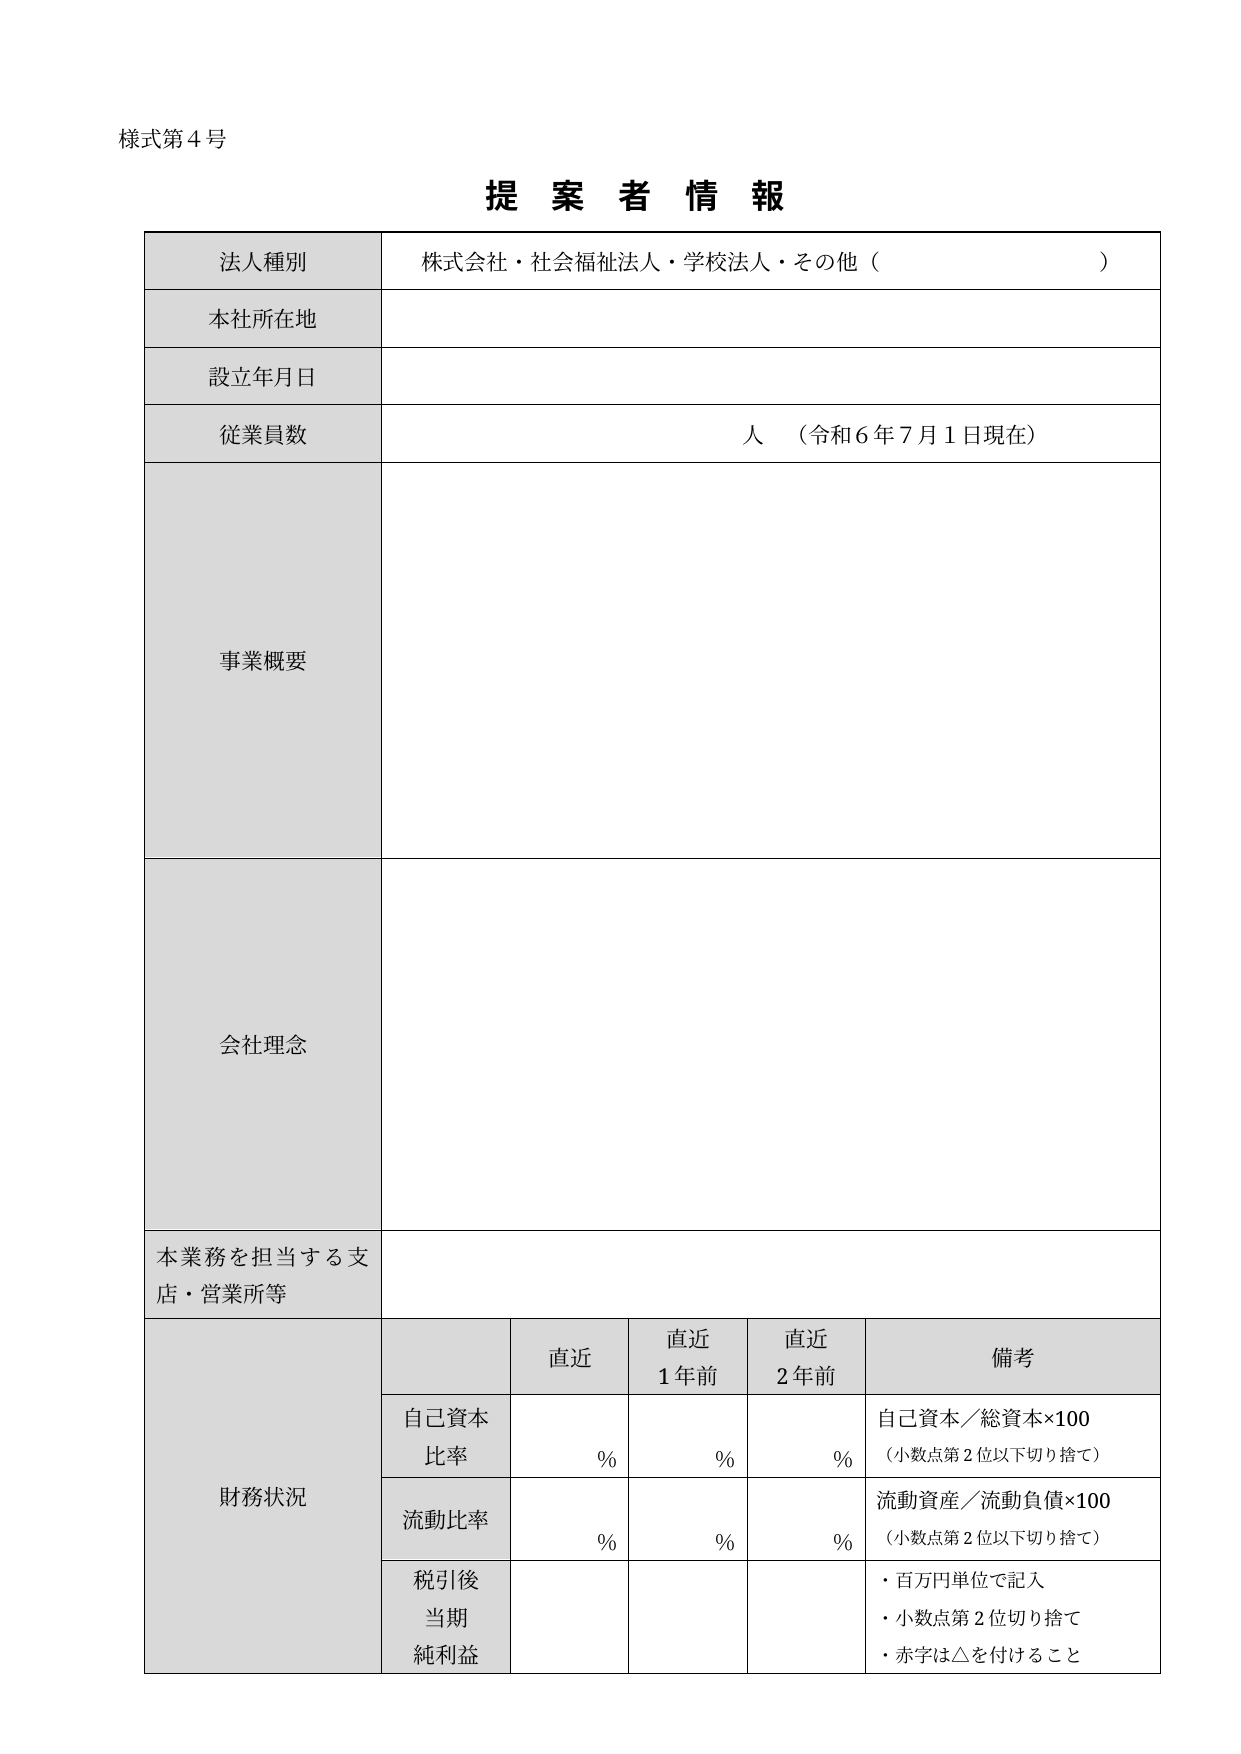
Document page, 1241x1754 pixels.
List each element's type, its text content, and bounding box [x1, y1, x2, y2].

table_cell 直近 [511, 1319, 628, 1394]
table_cell [382, 348, 1160, 404]
table_cell ％ [511, 1478, 628, 1559]
text 提 案 者 情 報 [118, 156, 1152, 231]
table_header 株式会社・社会福祉法人・学校法人・その他（ ） [382, 233, 1160, 289]
table_cell ％ [748, 1478, 865, 1559]
table_cell 財務状況 [145, 1319, 381, 1673]
table_cell [382, 463, 1160, 857]
table_cell 直近 2年前 [748, 1319, 865, 1394]
table_cell [629, 1561, 747, 1673]
table_cell 本業務を担当する支店・営業所等 [145, 1231, 381, 1318]
table_cell [382, 1231, 1160, 1318]
table_cell ％ [511, 1395, 628, 1477]
table_cell ・百万円単位で記入 ・小数点第2位切り捨て ・赤字は△を付けること [866, 1561, 1160, 1673]
table_header 法人種別 [145, 233, 381, 289]
table_cell 備考 [866, 1319, 1160, 1394]
table_cell 自己資本／総資本×100 （小数点第2位以下切り捨て） [866, 1395, 1160, 1477]
table_cell 本社所在地 [145, 290, 381, 347]
table_cell 事業概要 [145, 463, 381, 857]
table_cell 流動比率 [382, 1478, 510, 1559]
table_cell 会社理念 [145, 859, 381, 1229]
table_cell ％ [629, 1478, 747, 1559]
table_cell [382, 859, 1160, 1229]
table_cell 直近 1年前 [629, 1319, 747, 1394]
table_cell 流動資産／流動負債×100 （小数点第2位以下切り捨て） [866, 1478, 1160, 1559]
table_cell [511, 1561, 628, 1673]
text 様式第４号 [118, 119, 1152, 156]
table_cell 税引後 当期 純利益 [382, 1561, 510, 1673]
table_cell [382, 290, 1160, 347]
table_cell 従業員数 [145, 405, 381, 462]
table_cell [382, 1319, 510, 1394]
table_cell ％ [748, 1395, 865, 1477]
table_cell [748, 1561, 865, 1673]
table_cell 設立年月日 [145, 348, 381, 404]
table_cell 人 （令和６年７月１日現在） [382, 405, 1160, 462]
table_cell 自己資本 比率 [382, 1395, 510, 1477]
table_cell ％ [629, 1395, 747, 1477]
